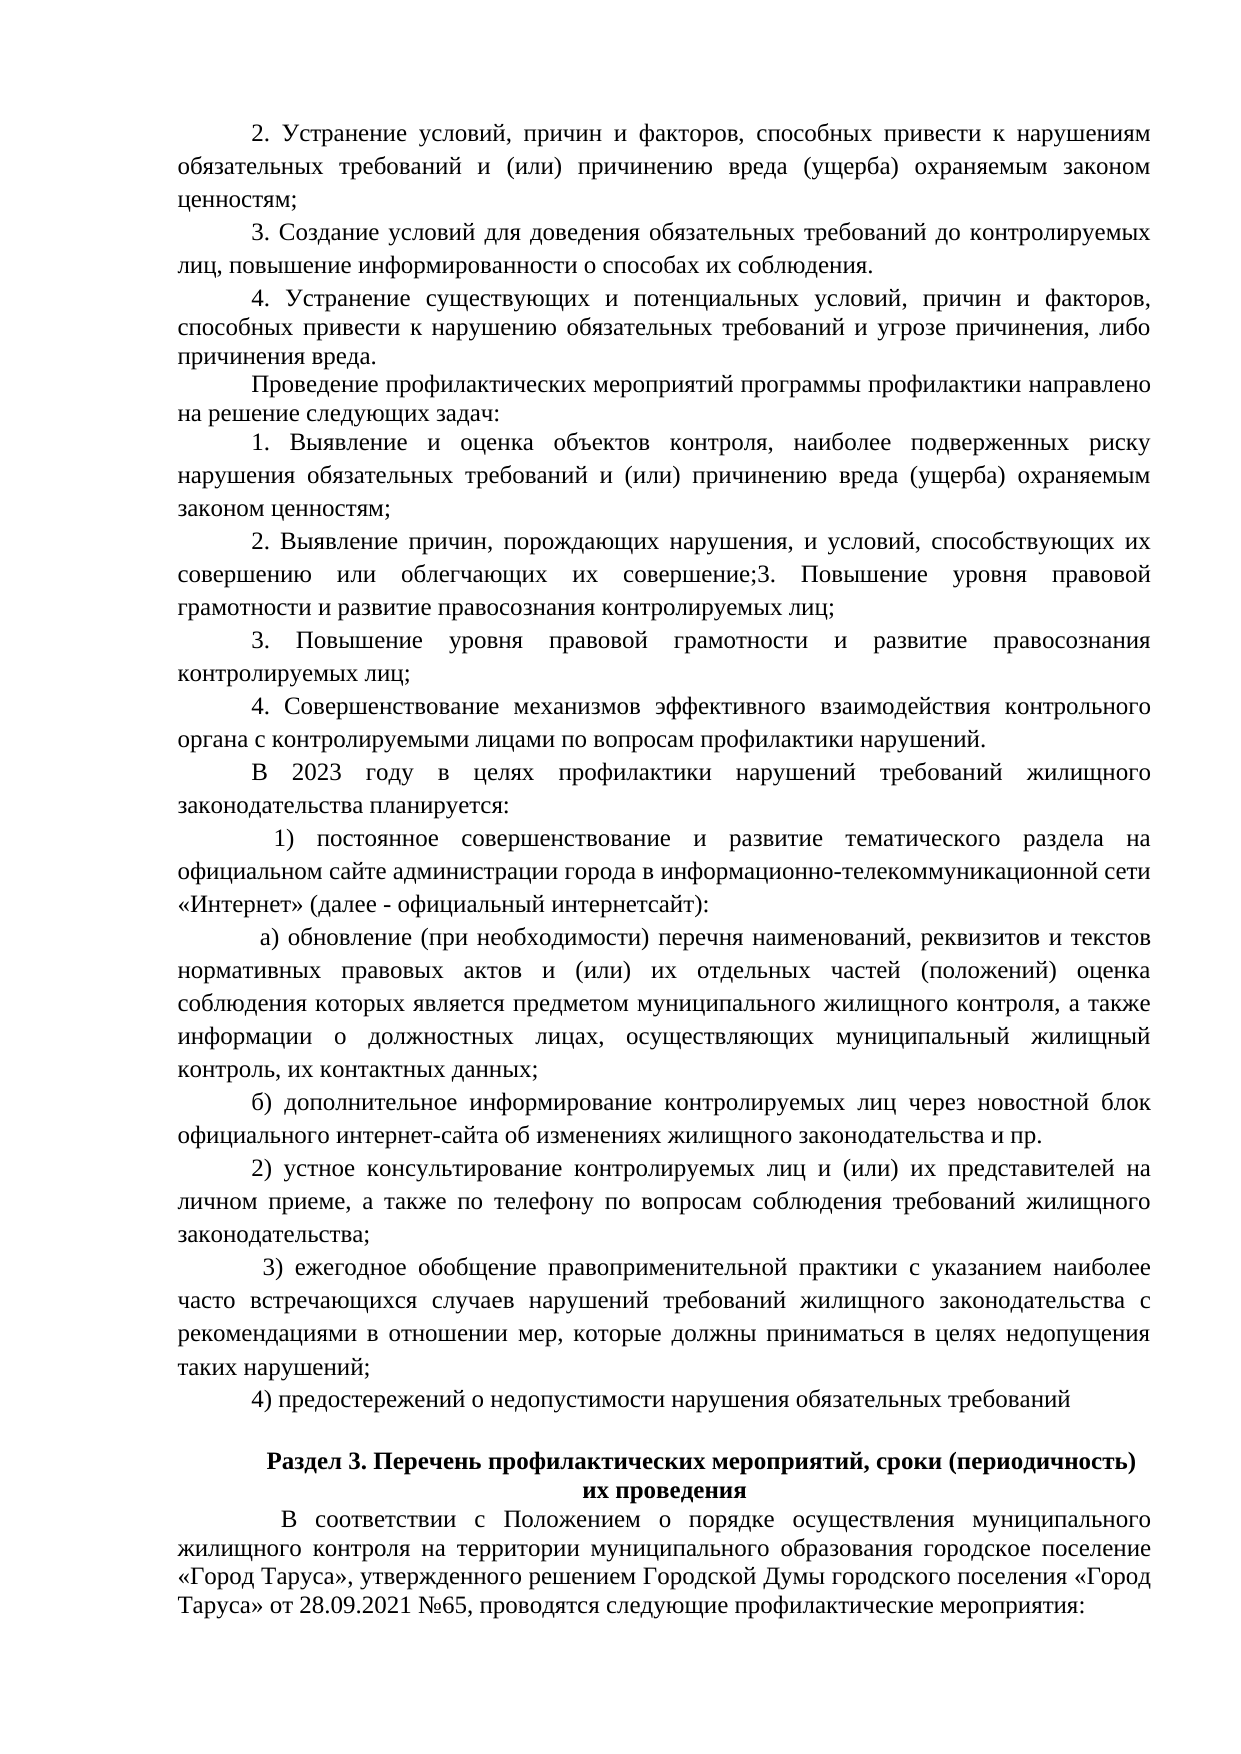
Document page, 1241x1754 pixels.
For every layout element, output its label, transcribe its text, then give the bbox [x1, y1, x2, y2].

text а) обновление (при необходимости) перечня наименований, реквизитов и текстов нормативных правовых актов и (или) их отдельных частей (положений) оценка соблюдения которых является предметом муниципального жилищного контроля, а также информации о должностных лицах, осуществляющих муниципальный жилищный контроль, их контактных данных; [177, 922, 1152, 1083]
text 3. Создание условий для доведения обязательных требований до контролируемых лиц, повышение информированности о способах их соблюдения. [177, 217, 1152, 279]
text 2. Выявление причин, порождающих нарушения, и условий, способствующих их совершению или облегчающих их совершение;3. Повышение уровня правовой грамотности и развитие правосознания контролируемых лиц; [177, 526, 1152, 621]
text Раздел 3. Перечень профилактических мероприятий, сроки (периодичность) их проведения [177, 1446, 1152, 1504]
text 4. Совершенствование механизмов эффективного взаимодействия контрольного органа с контролируемыми лицами по вопросам профилактики нарушений. [177, 691, 1152, 753]
text Проведение профилактических мероприятий программы профилактики направлено на решение следующих задач: [177, 369, 1152, 427]
text 3. Повышение уровня правовой грамотности и развитие правосознания контролируемых лиц; [177, 625, 1152, 687]
text 3) ежегодное обобщение правоприменительной практики с указанием наиболее часто встречающихся случаев нарушений требований жилищного законодательства с рекомендациями в отношении мер, которые должны приниматься в целях недопущения таких нарушений; [177, 1252, 1152, 1380]
text 2. Устранение условий, причин и факторов, способных привести к нарушениям обязательных требований и (или) причинению вреда (ущерба) охраняемым законом ценностям; [177, 118, 1152, 213]
text 2) устное консультирование контролируемых лиц и (или) их представителей на личном приеме, а также по телефону по вопросам соблюдения требований жилищного законодательства; [177, 1153, 1152, 1248]
text 4) предостережений о недопустимости нарушения обязательных требований [177, 1384, 1152, 1413]
text 1. Выявление и оценка объектов контроля, наиболее подверженных риску нарушения обязательных требований и (или) причинению вреда (ущерба) охраняемым законом ценностям; [177, 427, 1152, 522]
text б) дополнительное информирование контролируемых лиц через новостной блок официального интернет-сайта об изменениях жилищного законодательства и пр. [177, 1087, 1152, 1149]
text 1) постоянное совершенствование и развитие тематического раздела на официальном сайте администрации города в информационно-телекоммуникационной сети «Интернет» (далее - официальный интернетсайт): [177, 823, 1152, 918]
text В соответствии с Положением о порядке осуществления муниципального жилищного контроля на территории муниципального образования городское поселение «Город Таруса», утвержденного решением Городской Думы городского поселения «Город Таруса» от 28.09.2021 №65, проводятся следующие профилактические мероприятия: [177, 1504, 1152, 1619]
text 4. Устранение существующих и потенциальных условий, причин и факторов, способных привести к нарушению обязательных требований и угрозе причинения, либо причинения вреда. [177, 283, 1152, 369]
text В 2023 году в целях профилактики нарушений требований жилищного законодательства планируется: [177, 757, 1152, 819]
